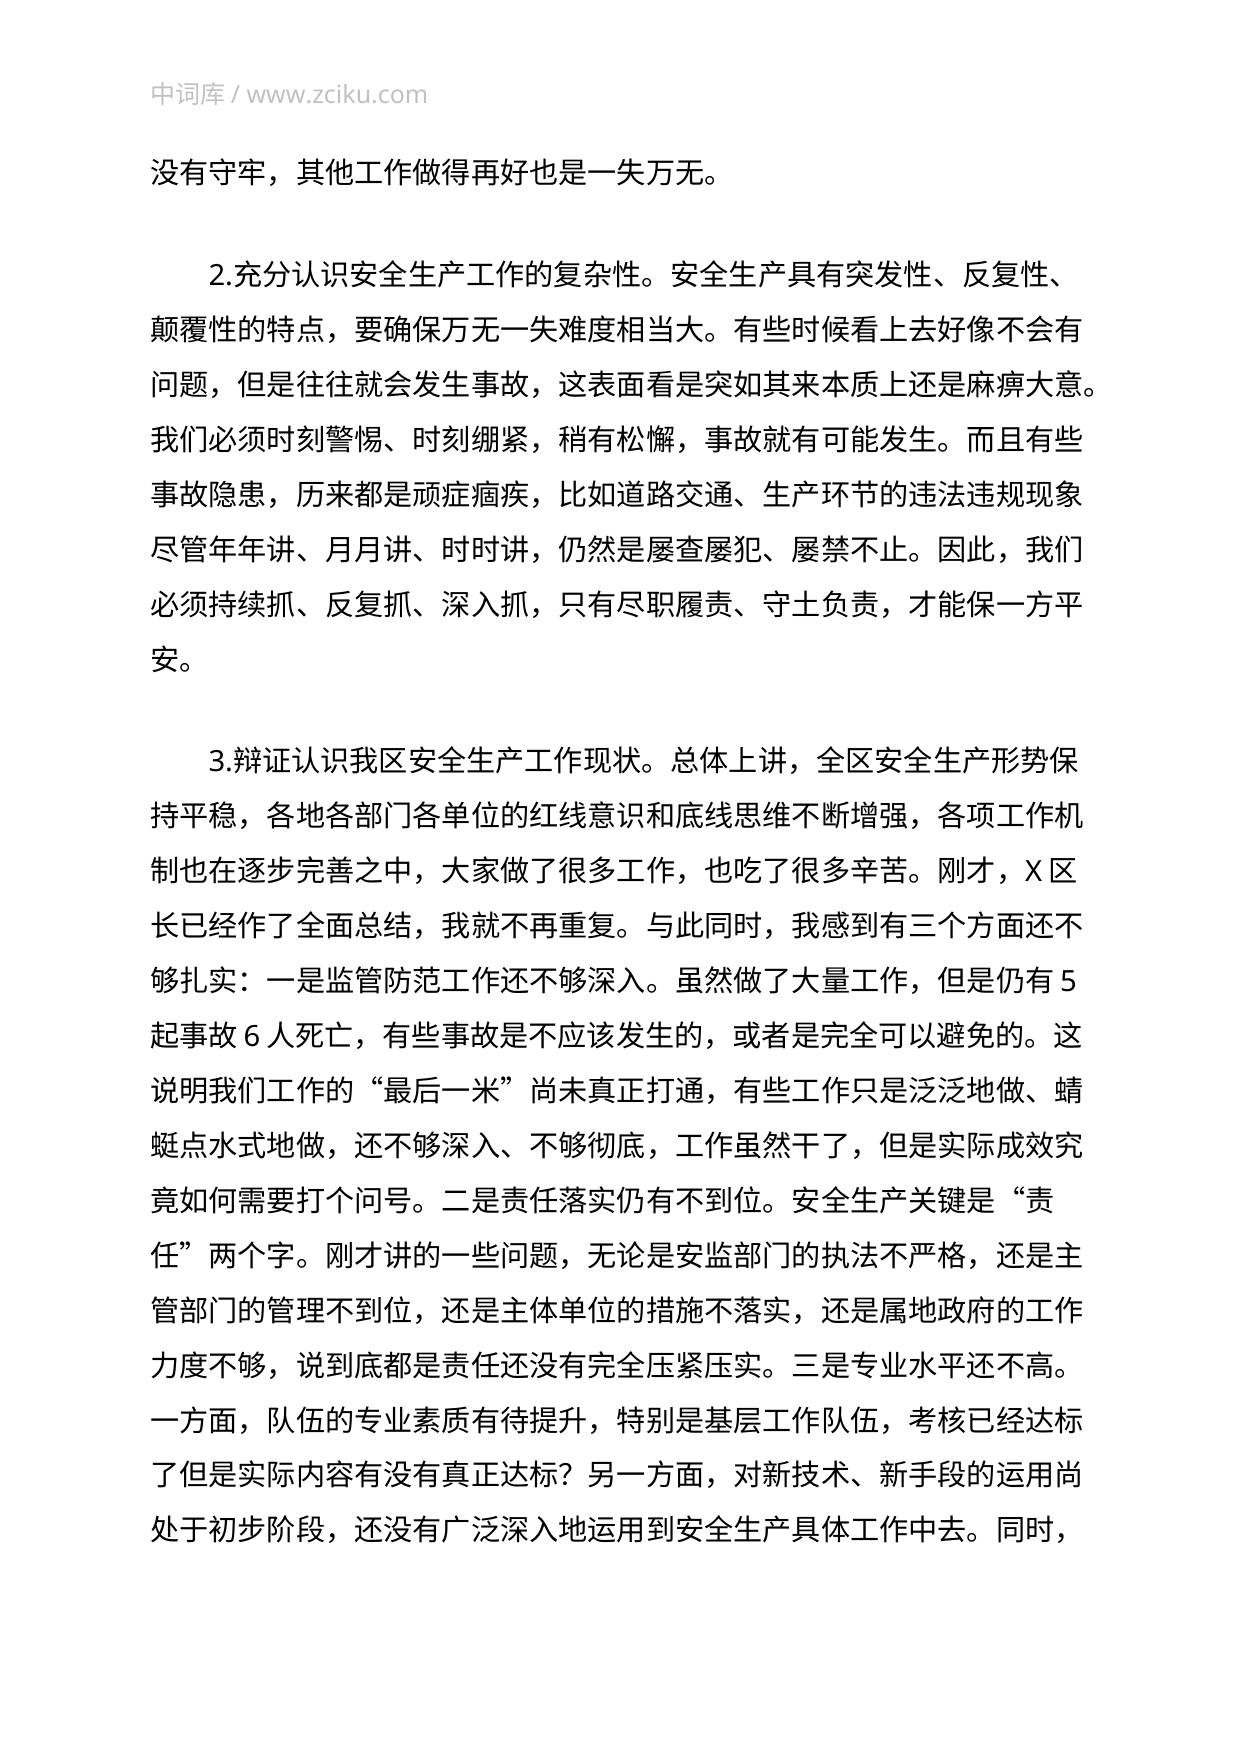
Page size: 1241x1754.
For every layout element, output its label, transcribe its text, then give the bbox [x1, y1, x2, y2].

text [150, 738, 1090, 1549]
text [150, 150, 1090, 192]
text 2.充分认识安全生产工作的复杂性。安全生产具有突发性、反复性、颠覆性的特点，要确保万无一失难度相当大。有些时候看上去好像不会有问题，但是往往就会发生事故，这表面看是突如其来本质上还是麻痹大意。我们必须时刻警惕、时刻绷紧，稍有松懈，事故就有可能发生。而且有些事故隐患，历来都是顽症痼疾，比如道路交通、生产环节的违法违规现象尽管年年讲、月月讲、时时讲，仍然是屡查屡犯、屡禁不止。因此，我们必须持续抓、反复抓、深入抓，只有尽职履责、守土负责，才能保一方平安。 [150, 252, 1090, 678]
